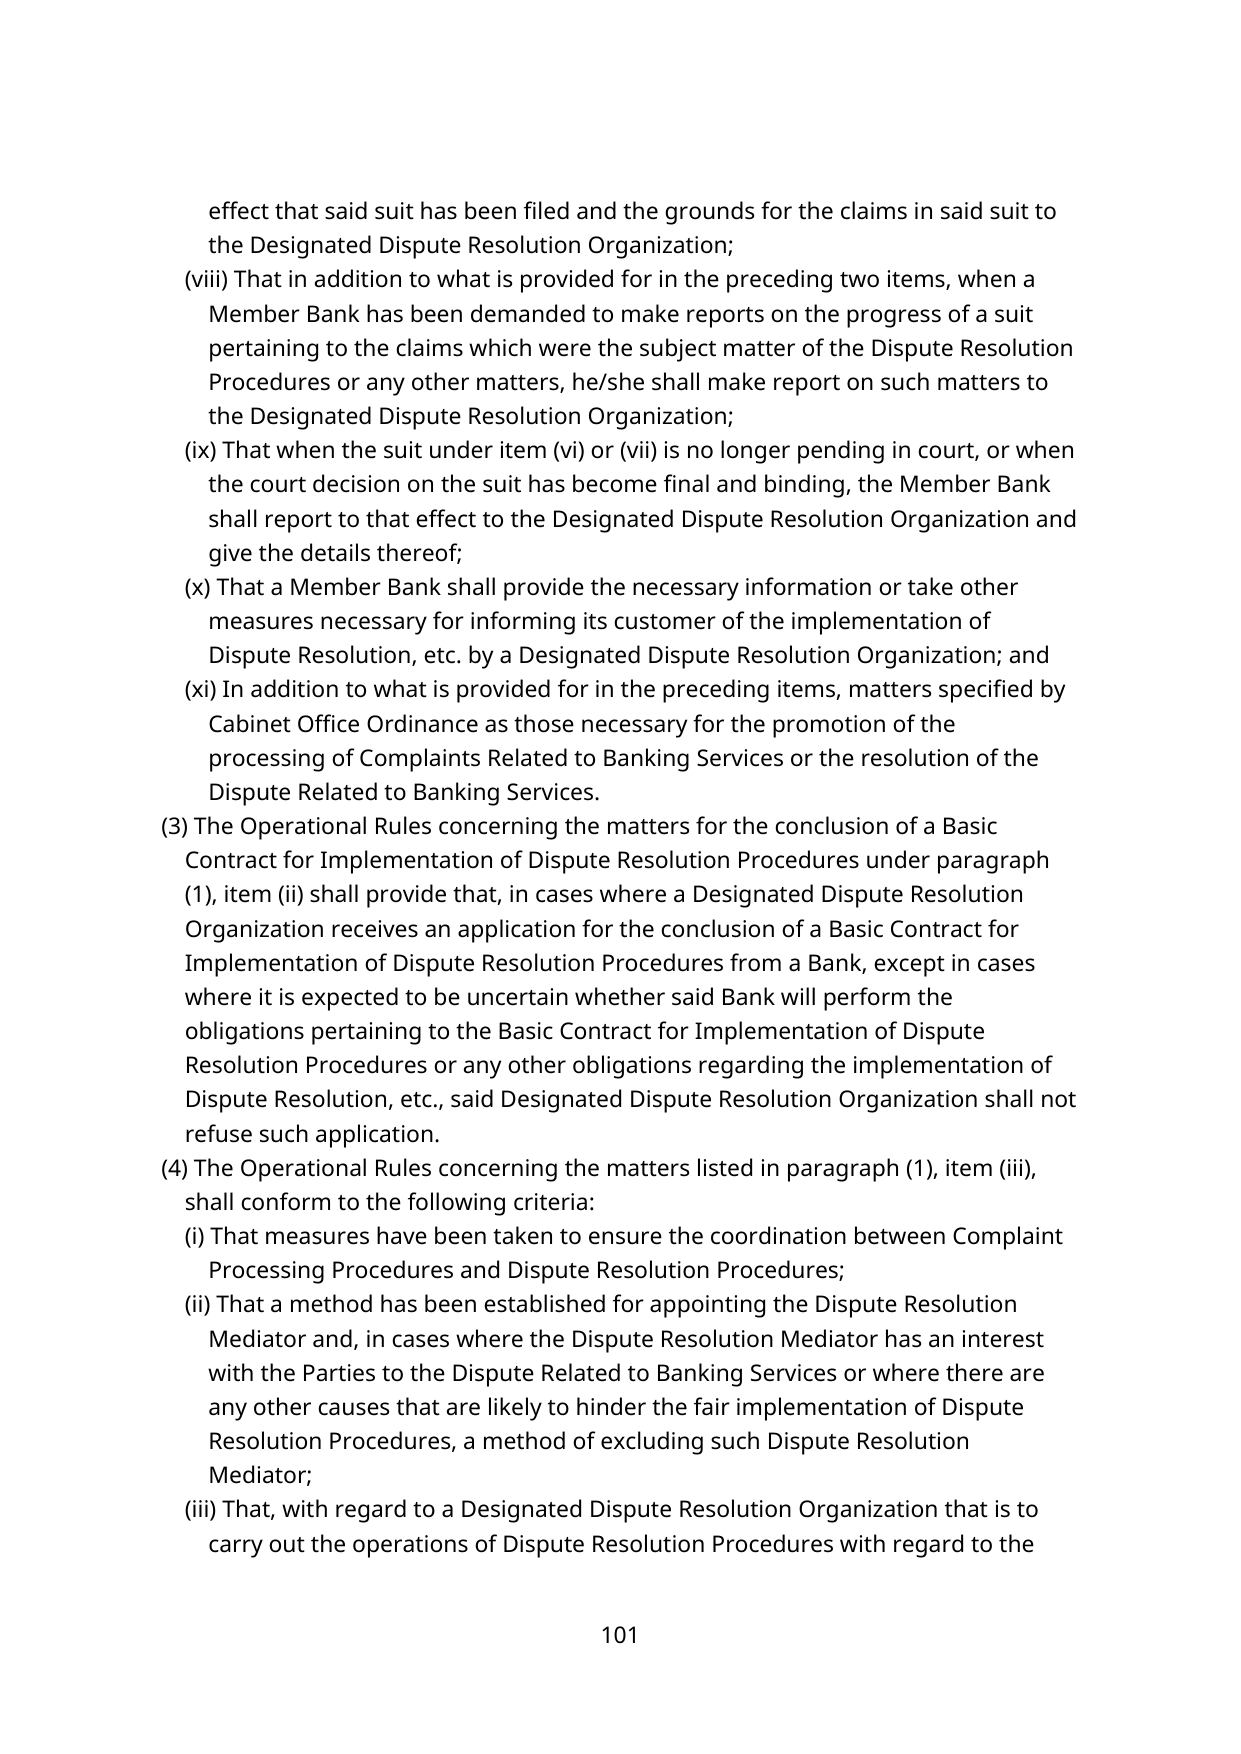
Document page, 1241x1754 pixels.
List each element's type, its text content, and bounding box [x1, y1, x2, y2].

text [184, 1492, 1079, 1560]
text (viii) That in addition to what is provided for in the preceding two items, when a Member Bank has been demanded to make reports on the progress of a suit pertaining to the claims which were the subject matter of the Dispute Resolution Procedures or any other matters, he/she shall make report on such matters to the Designated Dispute Resolution Organization; [184, 262, 1079, 433]
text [184, 194, 1079, 262]
text (ix) That when the suit under item (vi) or (vii) is no longer pending in court, or when the court decision on the suit has become final and binding, the Member Bank shall report to that effect to the Designated Dispute Resolution Organization and give the details thereof; [184, 433, 1079, 569]
text (xi) In addition to what is provided for in the preceding items, matters specified by Cabinet Office Ordinance as those necessary for the promotion of the processing of Complaints Related to Banking Services or the resolution of the Dispute Related to Banking Services. [184, 672, 1079, 809]
text (ii) That a method has been established for appointing the Dispute Resolution Mediator and, in cases where the Dispute Resolution Mediator has an interest with the Parties to the Dispute Related to Banking Services or where there are any other causes that are likely to hinder the fair implementation of Dispute Resolution Procedures, a method of excluding such Dispute Resolution Mediator; [184, 1287, 1079, 1492]
text (4) The Operational Rules concerning the matters listed in paragraph (1), item (iii), shall conform to the following criteria: [161, 1150, 1079, 1219]
text (3) The Operational Rules concerning the matters for the conclusion of a Basic Contract for Implementation of Dispute Resolution Procedures under paragraph (1), item (ii) shall provide that, in cases where a Designated Dispute Resolution Organization receives an application for the conclusion of a Basic Contract for Implementation of Dispute Resolution Procedures from a Bank, except in cases where it is expected to be uncertain whether said Bank will perform the obligations pertaining to the Basic Contract for Implementation of Dispute Resolution Procedures or any other obligations regarding the implementation of Dispute Resolution, etc., said Designated Dispute Resolution Organization shall not refuse such application. [161, 809, 1079, 1150]
text (i) That measures have been taken to ensure the coordination between Complaint Processing Procedures and Dispute Resolution Procedures; [184, 1219, 1079, 1287]
text (x) That a Member Bank shall provide the necessary information or take other measures necessary for informing its customer of the implementation of Dispute Resolution, etc. by a Designated Dispute Resolution Organization; and [184, 569, 1079, 672]
